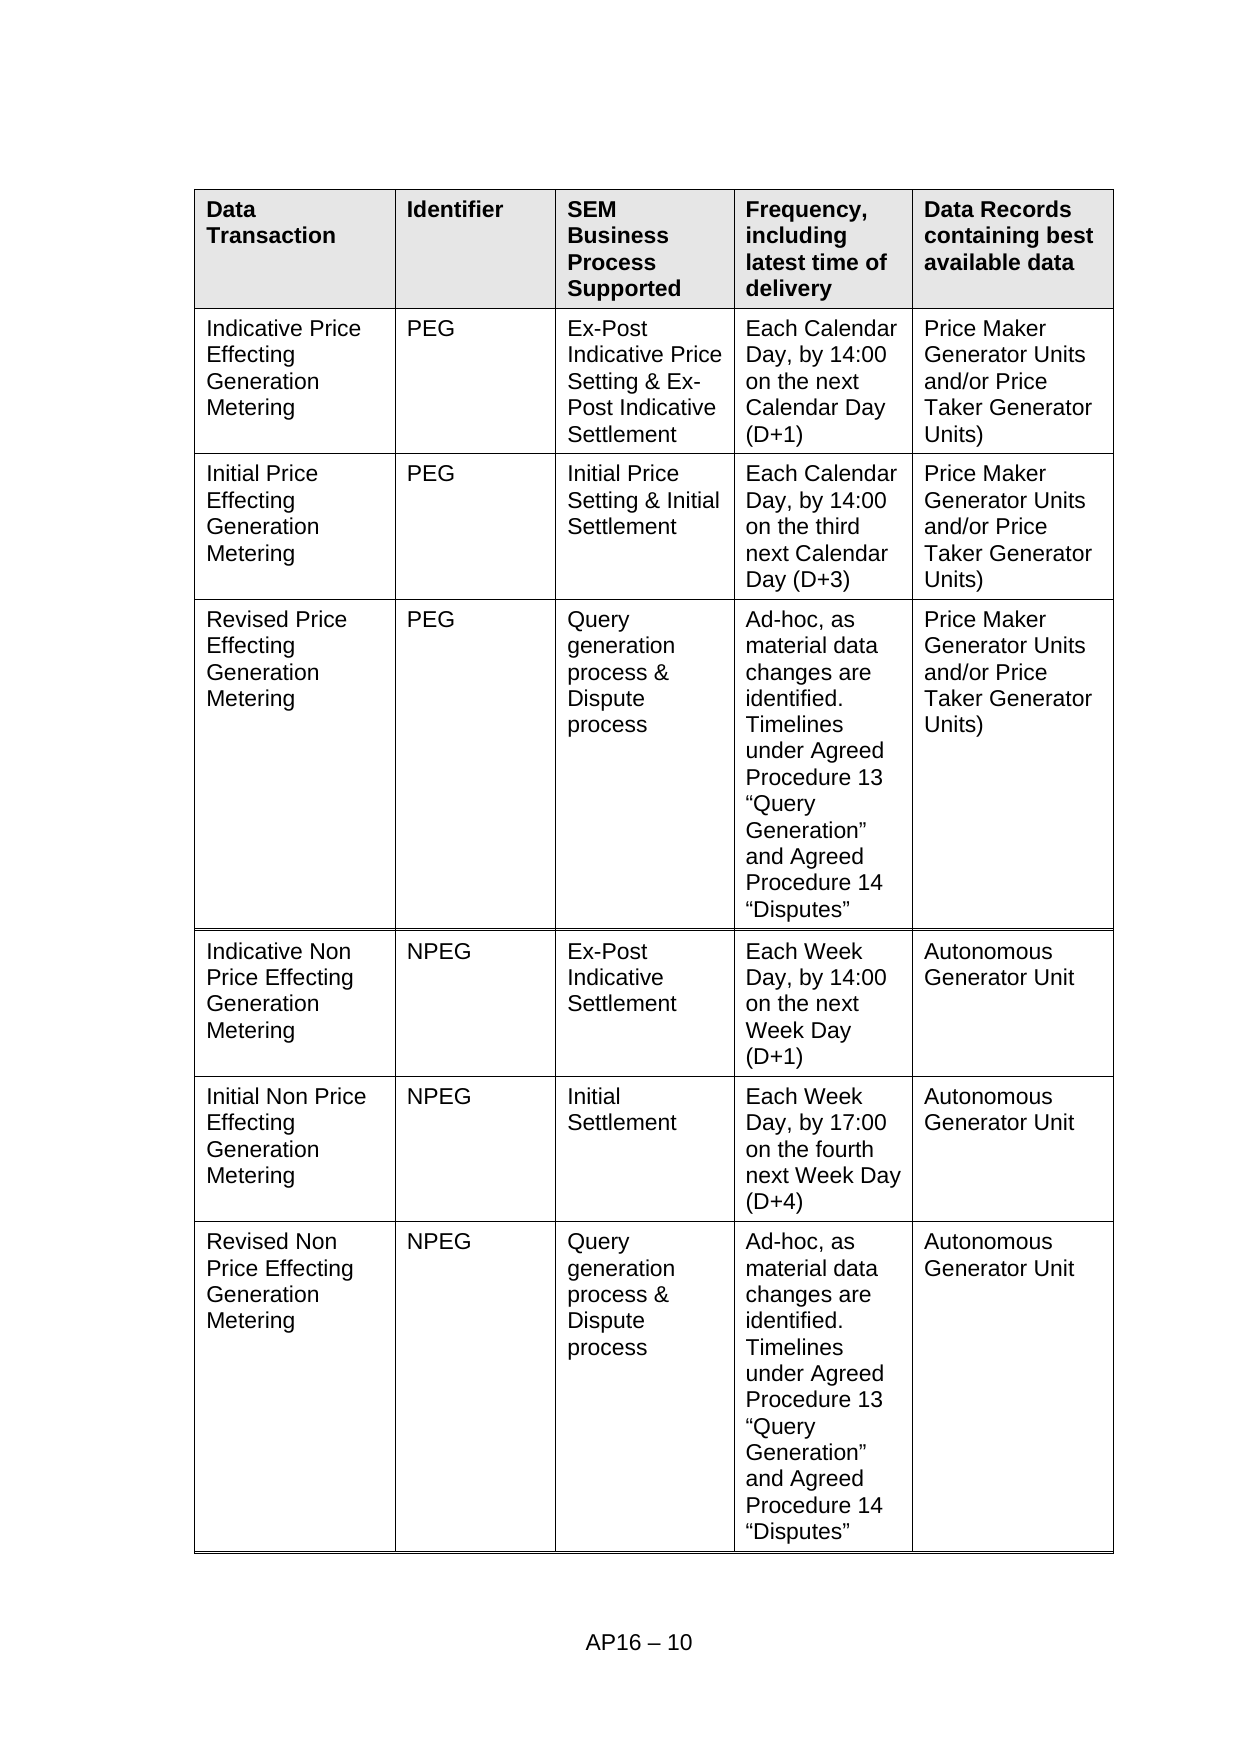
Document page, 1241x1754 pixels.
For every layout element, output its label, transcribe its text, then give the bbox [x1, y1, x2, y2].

table_cell Indicative Price Effecting Generation Metering [195, 309, 395, 453]
table_header SEM Business Process Supported [556, 190, 734, 308]
table_cell Autonomous Generator Unit [913, 931, 1113, 1076]
table_cell Query generation process & Dispute process [556, 600, 734, 928]
table_cell Revised Price Effecting Generation Metering [195, 600, 395, 928]
table_cell PEG [396, 600, 555, 928]
table_cell Revised Non Price Effecting Generation Metering [195, 1222, 395, 1551]
table_cell Ad-hoc, as material data changes are identified. Timelines under Agreed Procedure 13 “Query Generation” and Agreed Procedure 14 “Disputes” [735, 600, 912, 928]
table_cell Each Calendar Day, by 14:00 on the next Calendar Day (D+1) [735, 309, 912, 453]
table_cell Initial Price Effecting Generation Metering [195, 454, 395, 598]
table_cell Query generation process & Dispute process [556, 1222, 734, 1551]
table_cell PEG [396, 309, 555, 453]
table_cell Each Week Day, by 14:00 on the next Week Day (D+1) [735, 931, 912, 1076]
table_header Frequency, including latest time of delivery [735, 190, 912, 308]
table_cell Autonomous Generator Unit [913, 1222, 1113, 1551]
table_cell Price Maker Generator Units and/or Price Taker Generator Units) [913, 600, 1113, 928]
table_cell Autonomous Generator Unit [913, 1077, 1113, 1221]
table_cell Initial Settlement [556, 1077, 734, 1221]
table_cell Indicative Non Price Effecting Generation Metering [195, 931, 395, 1076]
table_cell Price Maker Generator Units and/or Price Taker Generator Units) [913, 454, 1113, 598]
table_cell Ex-Post Indicative Settlement [556, 931, 734, 1076]
table_cell Initial Non Price Effecting Generation Metering [195, 1077, 395, 1221]
table_cell NPEG [396, 931, 555, 1076]
table_header Identifier [396, 190, 555, 308]
table_cell PEG [396, 454, 555, 598]
table_cell Ex-Post Indicative Price Setting & Ex-Post Indicative Settlement [556, 309, 734, 453]
table_cell NPEG [396, 1077, 555, 1221]
table_cell Initial Price Setting & Initial Settlement [556, 454, 734, 598]
table_header Data Transaction [195, 190, 395, 308]
table_header Data Records containing best available data [913, 190, 1113, 308]
table_cell NPEG [396, 1222, 555, 1551]
table_cell Each Week Day, by 17:00 on the fourth next Week Day (D+4) [735, 1077, 912, 1221]
table_cell Each Calendar Day, by 14:00 on the third next Calendar Day (D+3) [735, 454, 912, 598]
table_cell Ad-hoc, as material data changes are identified. Timelines under Agreed Procedure 13 “Query Generation” and Agreed Procedure 14 “Disputes” [735, 1222, 912, 1551]
table_cell Price Maker Generator Units and/or Price Taker Generator Units) [913, 309, 1113, 453]
